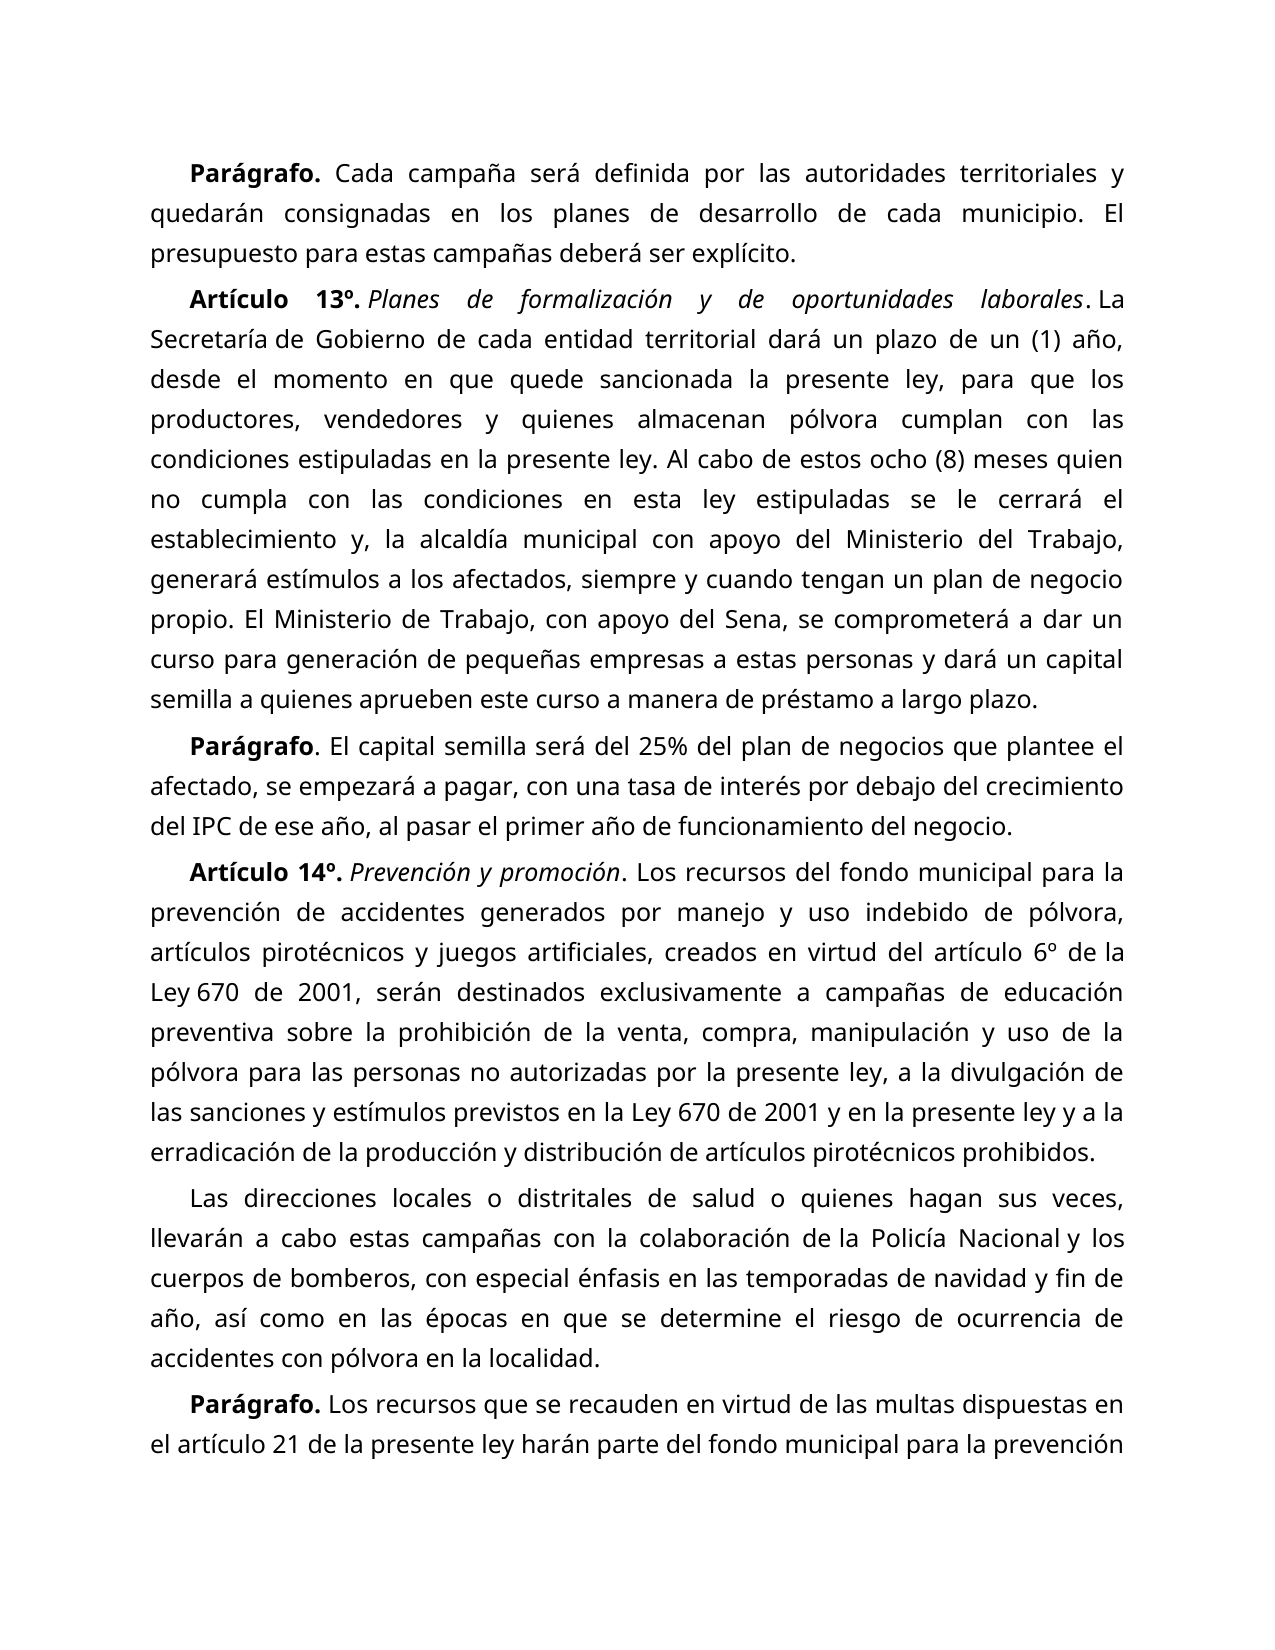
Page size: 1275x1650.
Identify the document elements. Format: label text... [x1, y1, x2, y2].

text Parágrafo. Cada campaña será definida por las autoridades territoriales y quedarán consignadas en los planes de desarrollo de cada municipio. El presupuesto para estas campañas deberá ser explícito. [150, 150, 1125, 270]
text Artículo 13º. Planes de formalización y de oportunidades laborales. La Secretaría de Gobierno de cada entidad territorial dará un plazo de un (1) año, desde el momento en que quede sancionada la presente ley, para que los productores, vendedores y quienes almacenan pólvora cumplan con las condiciones estipuladas en la presente ley. Al cabo de estos ocho (8) meses quien no cumpla con las condiciones en esta ley estipuladas se le cerrará el establecimiento y, la alcaldía municipal con apoyo del Ministerio del Trabajo, generará estímulos a los afectados, siempre y cuando tengan un plan de negocio propio. El Ministerio de Trabajo, con apoyo del Sena, se comprometerá a dar un curso para generación de pequeñas empresas a estas personas y dará un capital semilla a quienes aprueben este curso a manera de préstamo a largo plazo. [150, 276, 1125, 716]
text Parágrafo. El capital semilla será del 25% del plan de negocios que plantee el afectado, se empezará a pagar, con una tasa de interés por debajo del crecimiento del IPC de ese año, al pasar el primer año de funcionamiento del negocio. [150, 722, 1125, 842]
text Artículo 14º. Prevención y promoción. Los recursos del fondo municipal para la prevención de accidentes generados por manejo y uso indebido de pólvora, artículos pirotécnicos y juegos artificiales, creados en virtud del artículo 6º de la Ley 670 de 2001, serán destinados exclusivamente a campañas de educación preventiva sobre la prohibición de la venta, compra, manipulación y uso de la pólvora para las personas no autorizadas por la presente ley, a la divulgación de las sanciones y estímulos previstos en la Ley 670 de 2001 y en la presente ley y a la erradicación de la producción y distribución de artículos pirotécnicos prohibidos. [150, 849, 1125, 1169]
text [150, 1381, 1125, 1461]
text Las direcciones locales o distritales de salud o quienes hagan sus veces, llevarán a cabo estas campañas con la colaboración de la Policía Nacional y los cuerpos de bomberos, con especial énfasis en las temporadas de navidad y fin de año, así como en las épocas en que se determine el riesgo de ocurrencia de accidentes con pólvora en la localidad. [150, 1175, 1125, 1375]
